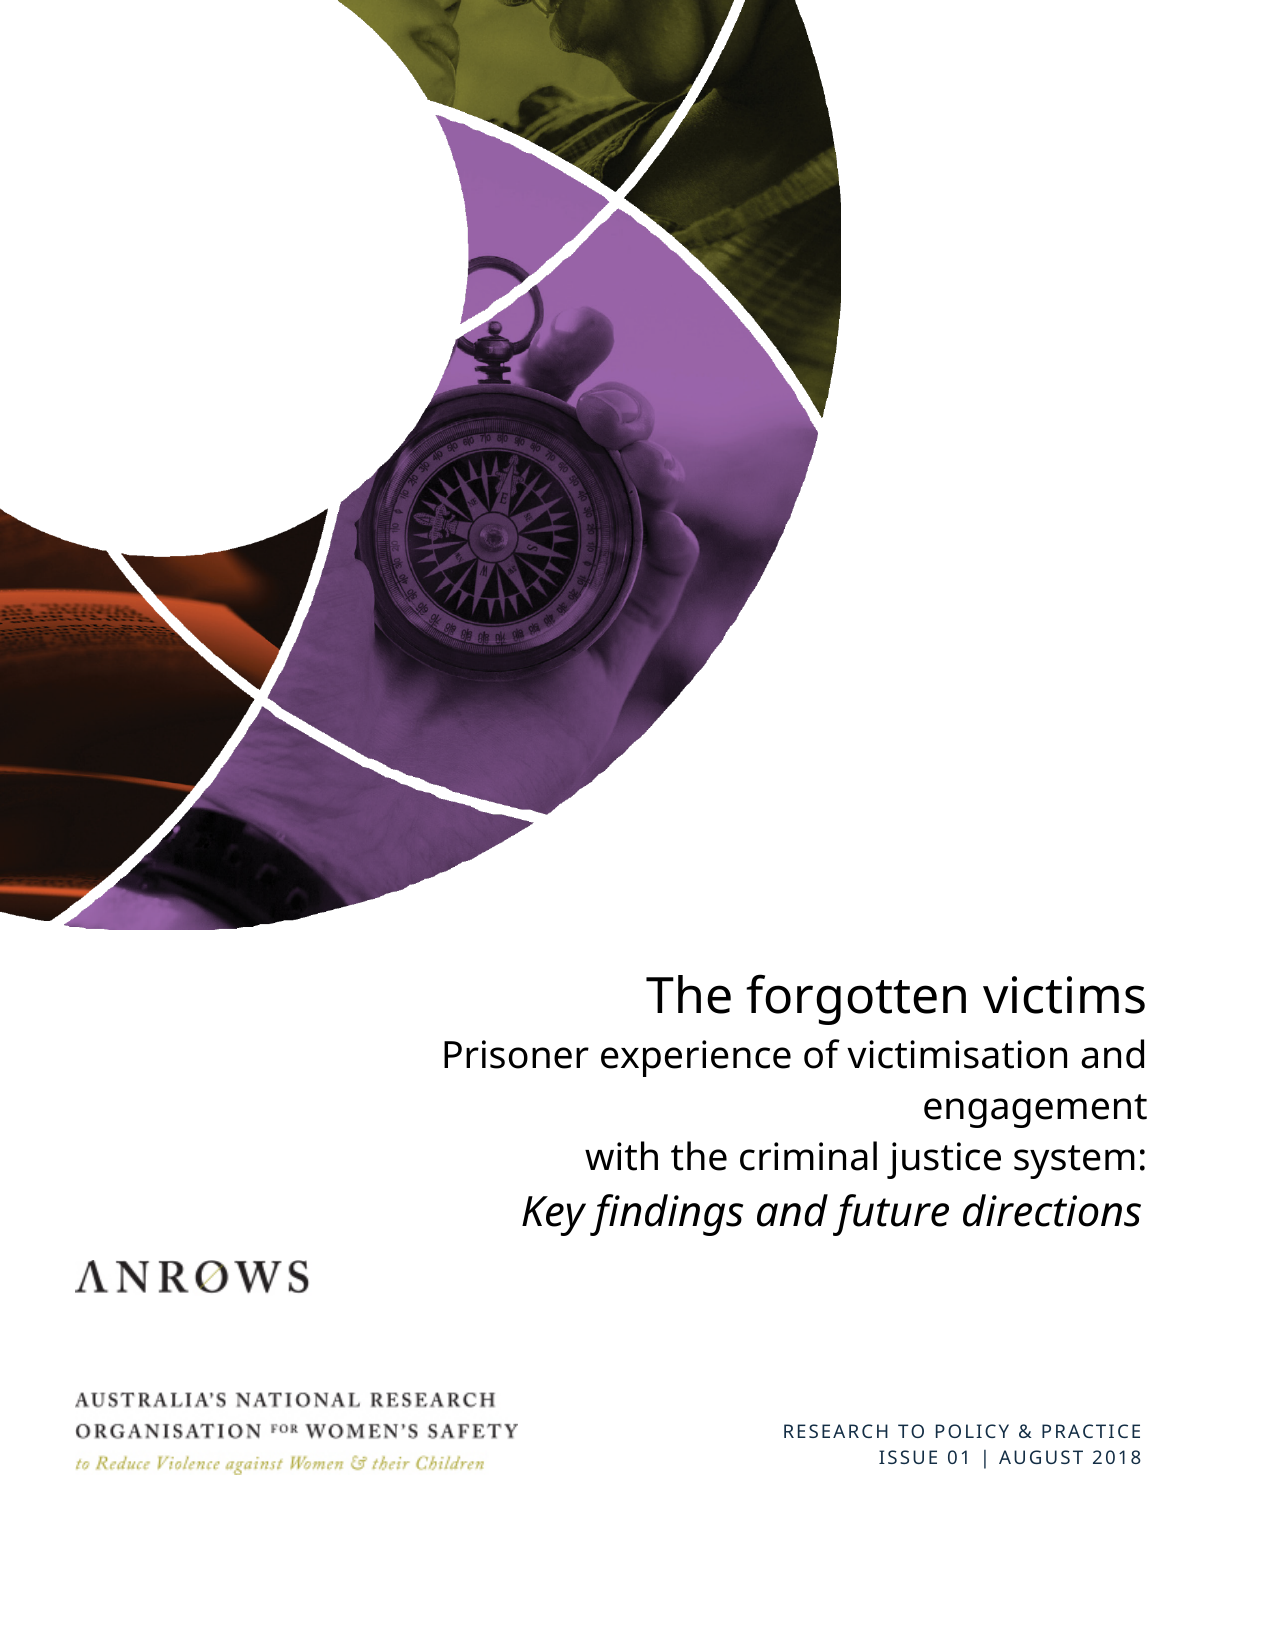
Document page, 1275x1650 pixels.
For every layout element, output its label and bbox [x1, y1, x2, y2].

picture [0, 0, 841, 930]
picture [75, 1260, 518, 1475]
